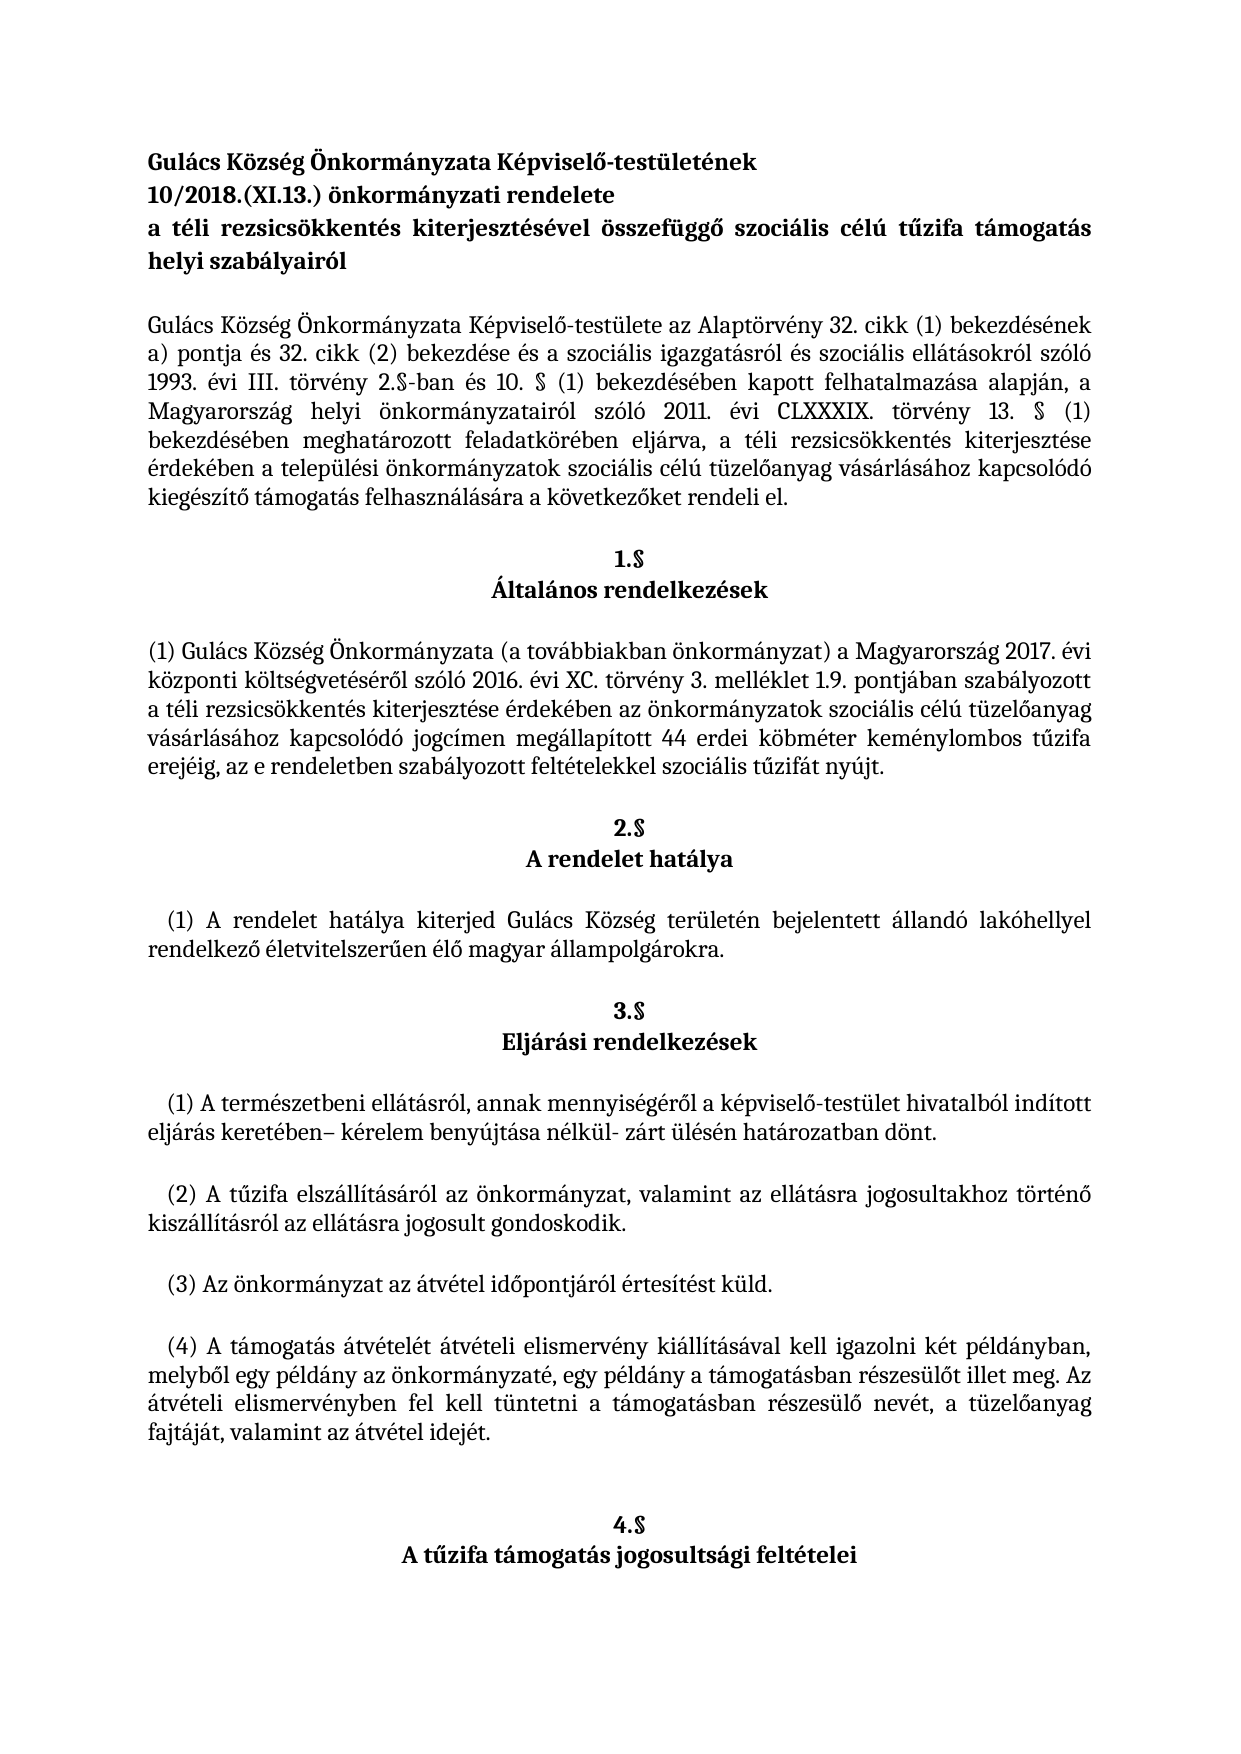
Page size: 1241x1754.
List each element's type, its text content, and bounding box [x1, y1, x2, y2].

text 10/2018.(XI.13.) önkormányzati rendelete [148, 181, 1093, 209]
text A tűzifa támogatás jogosultsági feltételei [148, 1541, 1093, 1570]
text Eljárási rendelkezések [148, 1028, 1093, 1056]
text (4) A támogatás átvételét átvételi elismervény kiállításával kell igazolni két példányban, melyből egy példány az önkormányzaté, egy példány a támogatásban részesülőt illet meg. Az átvételi elismervényben fel kell tüntetni a támogatásban részesülő nevét, a tüzelőanyag fajtáját, valamint az átvétel idejét. [148, 1332, 1093, 1447]
text (1) Gulács Község Önkormányzata (a továbbiakban önkormányzat) a Magyarország 2017. évi központi költségvetéséről szóló 2016. évi XC. törvény 3. melléklet 1.9. pontjában szabályozott a téli rezsicsökkentés kiterjesztése érdekében az önkormányzatok szociális célú tüzelőanyag vásárlásához kapcsolódó jogcímen megállapított 44 erdei köbméter keménylombos tűzifa erejéig, az e rendeletben szabályozott feltételekkel szociális tűzifát nyújt. [148, 637, 1093, 781]
text (2) A tűzifa elszállításáról az önkormányzat, valamint az ellátásra jogosultakhoz történő kiszállításról az ellátásra jogosult gondoskodik. [148, 1180, 1093, 1237]
text (1) A rendelet hatálya kiterjed Gulács Község területén bejelentett állandó lakóhellyel rendelkező életvitelszerűen élő magyar állampolgárokra. [148, 906, 1093, 964]
text Gulács Község Önkormányzata Képviselő-testülete az Alaptörvény 32. cikk (1) bekezdésének a) pontja és 32. cikk (2) bekezdése és a szociális igazgatásról és szociális ellátásokról szóló 1993. évi III. törvény 2.§-ban és 10. § (1) bekezdésében kapott felhatalmazása alapján, a Magyarország helyi önkormányzatairól szóló 2011. évi CLXXXIX. törvény 13. § (1) bekezdésében meghatározott feladatkörében eljárva, a téli rezsicsökkentés kiterjesztése érdekében a települési önkormányzatok szociális célú tüzelőanyag vásárlásához kapcsolódó kiegészítő támogatás felhasználására a következőket rendeli el. [148, 311, 1093, 512]
text (1) A természetbeni ellátásról, annak mennyiségéről a képviselő-testület hivatalból indított eljárás keretében– kérelem benyújtása nélkül- zárt ülésén határozatban dönt. [148, 1089, 1093, 1147]
text Általános rendelkezések [148, 576, 1093, 604]
text (3) Az önkormányzat az átvétel időpontjáról értesítést küld. [148, 1270, 1093, 1299]
text 1.§ [148, 545, 1093, 573]
text 2.§ [148, 814, 1093, 843]
text A rendelet hatálya [148, 845, 1093, 873]
text 4.§ [148, 1511, 1093, 1539]
text Gulács Község Önkormányzata Képviselő-testületének [148, 148, 1093, 176]
text 3.§ [148, 997, 1093, 1026]
text a téli rezsicsökkentés kiterjesztésével összefüggő szociális célú tűzifa támogatás helyi szabályairól [148, 214, 1093, 275]
